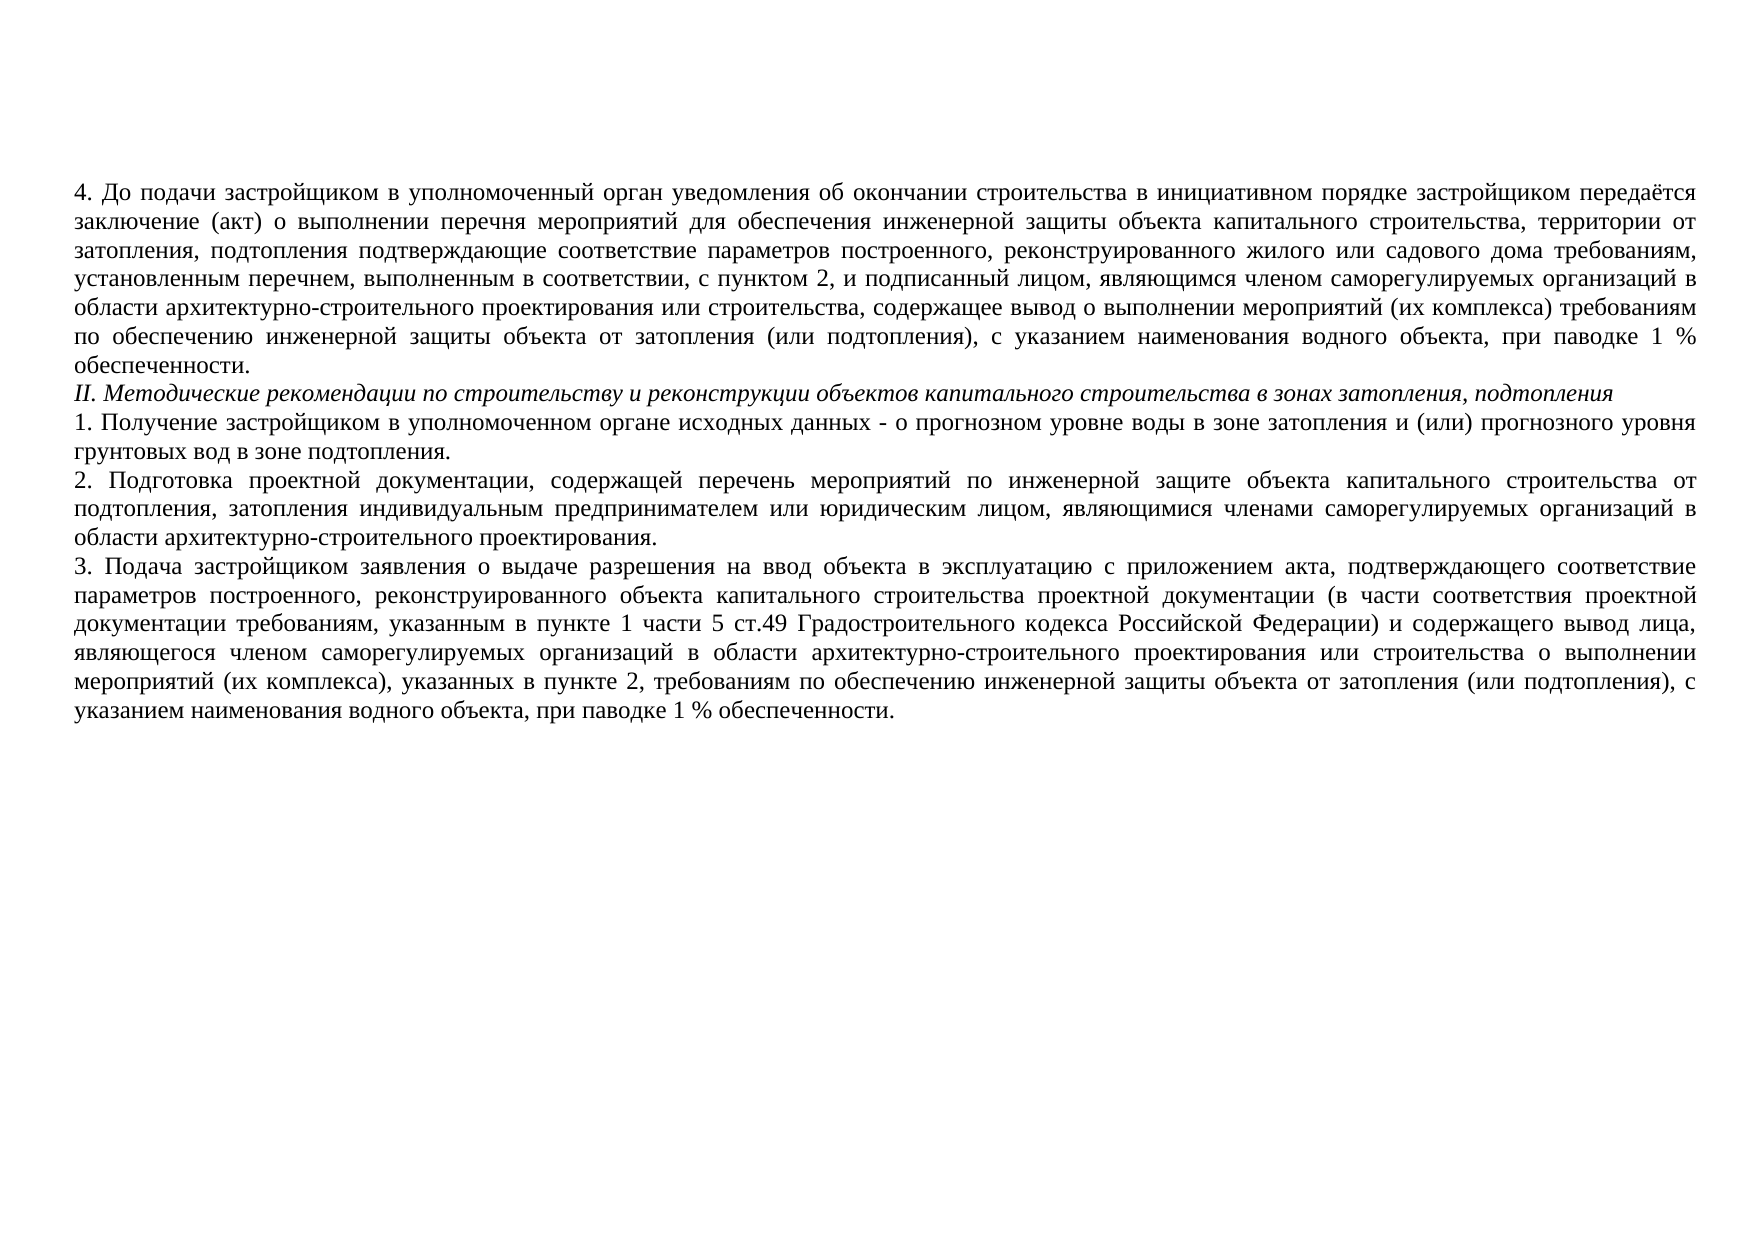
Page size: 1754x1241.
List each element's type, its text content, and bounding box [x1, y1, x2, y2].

text 1. Получение застройщиком в уполномоченном органе исходных данных - о прогнозном уровне воды в зоне затопления и (или) прогнозного уровня грунтовых вод в зоне подтопления. [74, 407, 1698, 465]
text 3. Подача застройщиком заявления о выдаче разрешения на ввод объекта в эксплуатацию с приложением акта, подтверждающего соответствие параметров построенного, реконструированного объекта капитального строительства проектной документации (в части соответствия проектной документации требованиям, указанным в пункте 1 части 5 ст.49 Градостроительного кодекса Российской Федерации) и содержащего вывод лица, являющегося членом саморегулируемых организаций в области архитектурно-строительного проектирования или строительства о выполнении мероприятий (их комплекса), указанных в пункте 2, требованиям по обеспечению инженерной защиты объекта от затопления (или подтопления), с указанием наименования водного объекта, при паводке 1 % обеспеченности. [74, 551, 1698, 723]
text 2. Подготовка проектной документации, содержащей перечень мероприятий по инженерной защите объекта капитального строительства от подтопления, затопления индивидуальным предпринимателем или юридическим лицом, являющимися членами саморегулируемых организаций в области архитектурно-строительного проектирования. [74, 465, 1698, 551]
text 4. До подачи застройщиком в уполномоченный орган уведомления об окончании строительства в инициативном порядке застройщиком передаётся заключение (акт) о выполнении перечня мероприятий для обеспечения инженерной защиты объекта капитального строительства, территории от затопления, подтопления подтверждающие соответствие параметров построенного, реконструированного жилого или садового дома требованиям, установленным перечнем, выполненным в соответствии, с пунктом 2, и подписанный лицом, являющимся членом саморегулируемых организаций в области архитектурно-строительного проектирования или строительства, содержащее вывод о выполнении мероприятий (их комплекса) требованиям по обеспечению инженерной защиты объекта от затопления (или подтопления), с указанием наименования водного объекта, при паводке 1 % обеспеченности. [74, 177, 1698, 378]
text II. Методические рекомендации по строительству и реконструкции объектов капитального строительства в зонах затопления, подтопления [74, 378, 1698, 407]
